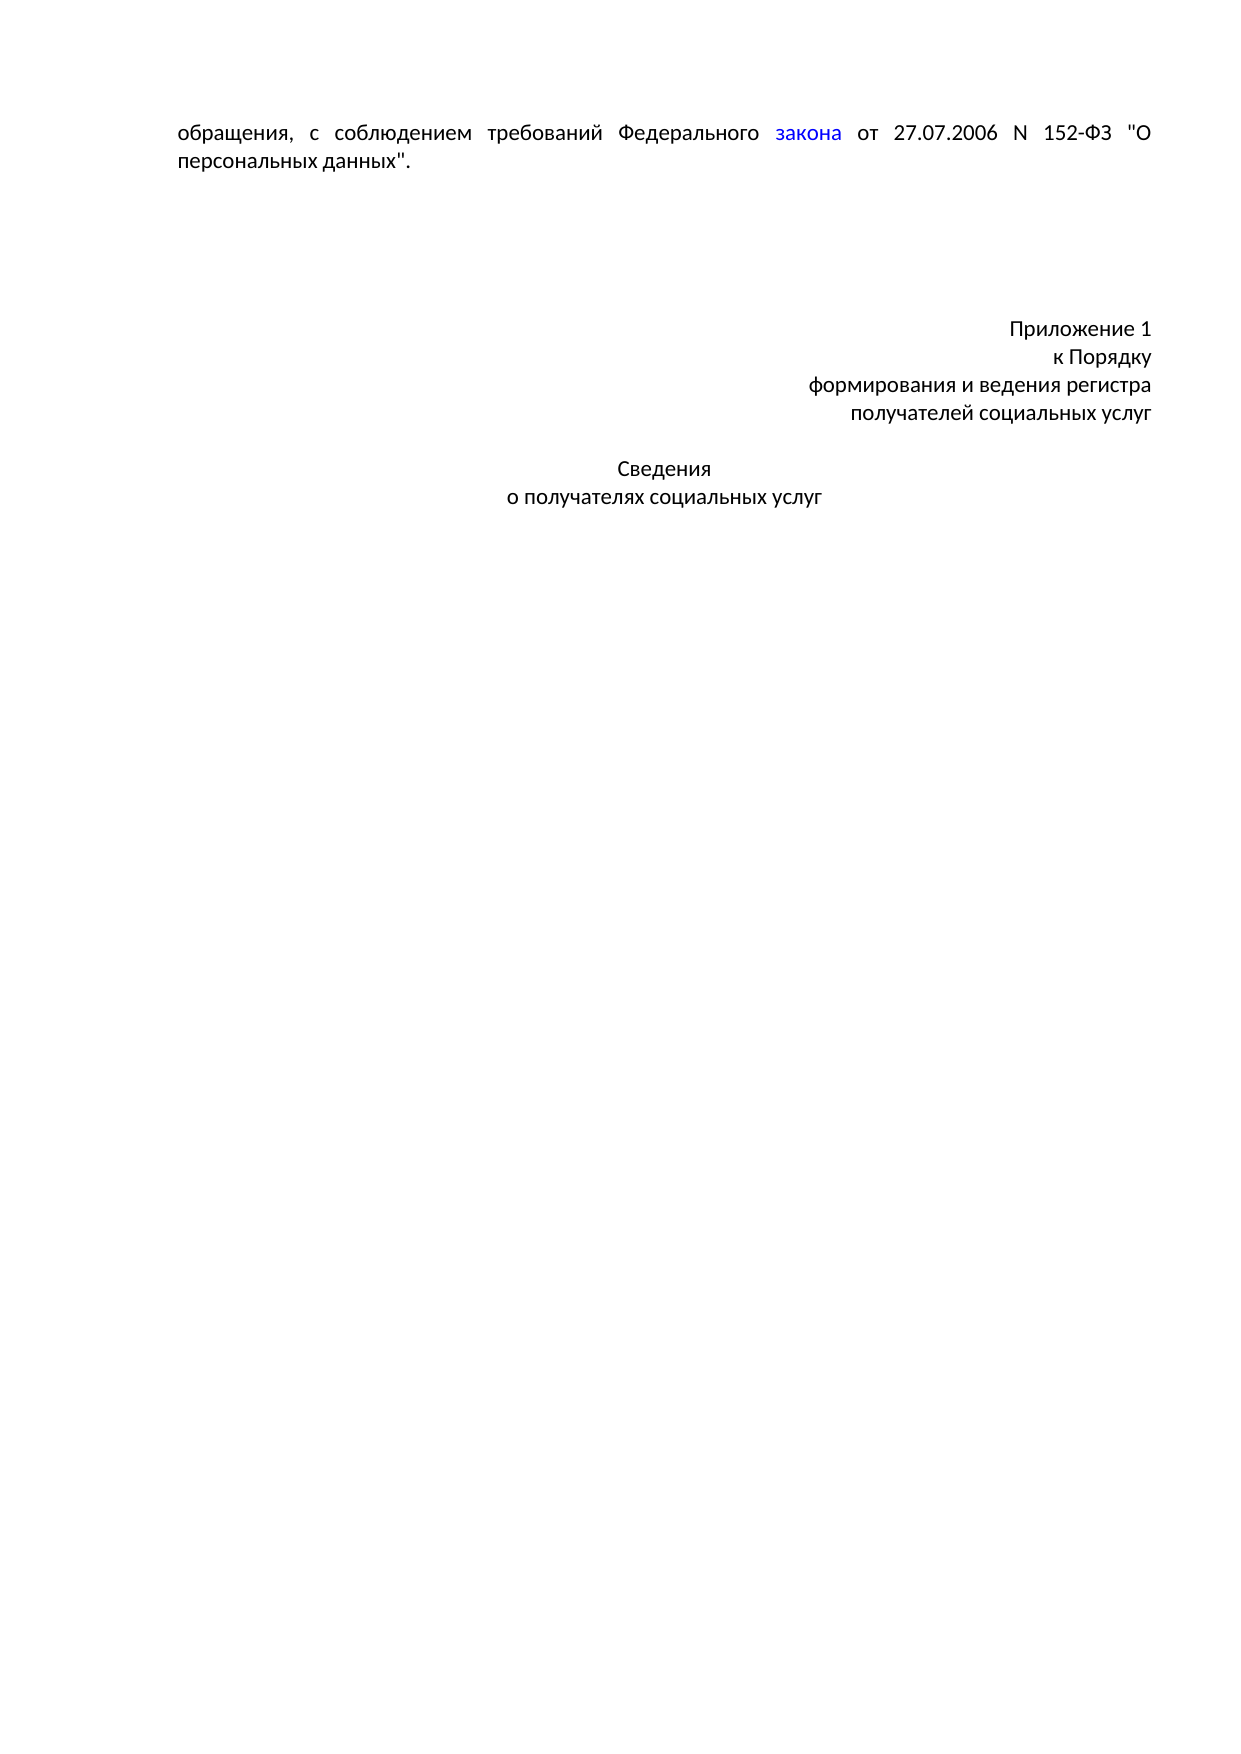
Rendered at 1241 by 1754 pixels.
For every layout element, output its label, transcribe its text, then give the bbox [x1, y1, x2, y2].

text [177, 118, 1152, 174]
text к Порядку [177, 342, 1152, 370]
text Приложение 1 [177, 314, 1152, 342]
text Сведения [177, 454, 1152, 482]
text формирования и ведения регистра [177, 370, 1152, 398]
text получателей социальных услуг [177, 398, 1152, 426]
text о получателях социальных услуг [177, 482, 1152, 510]
